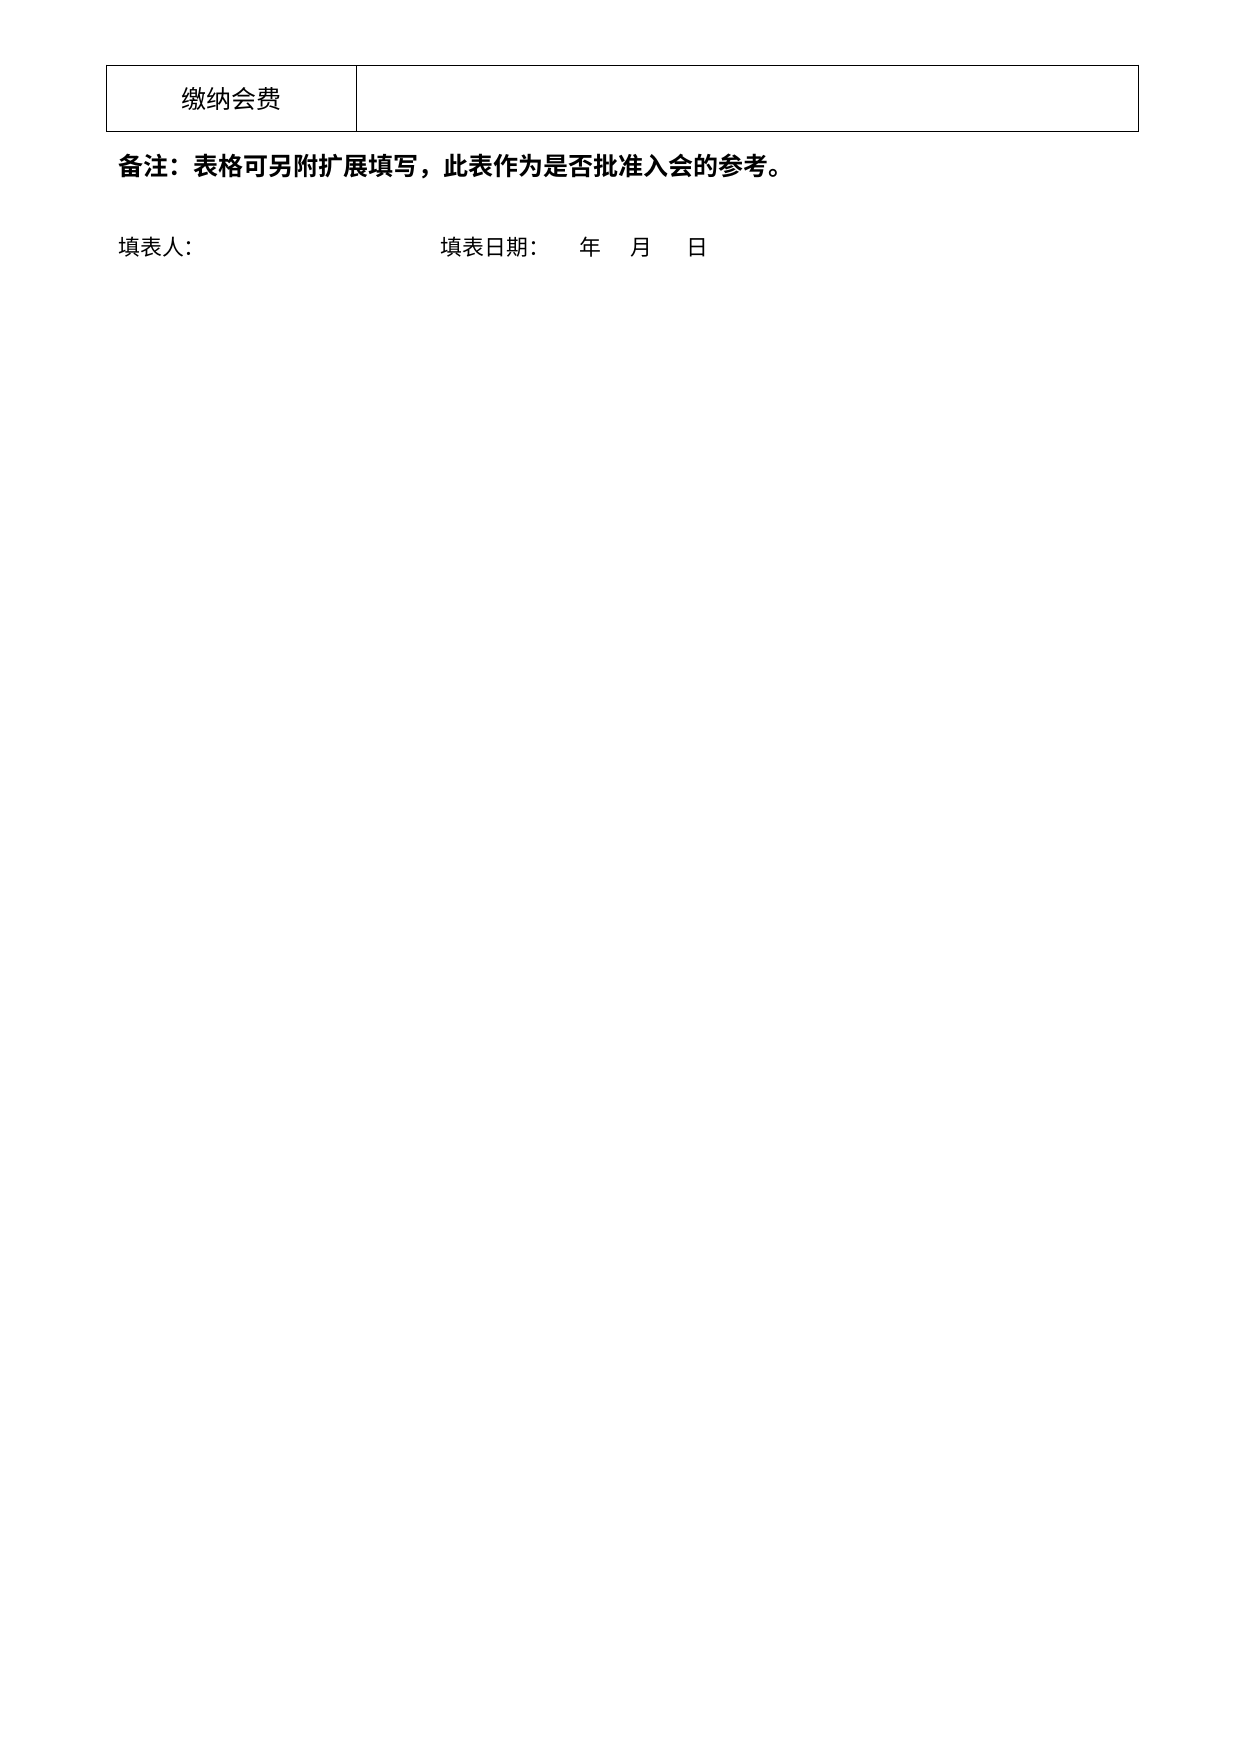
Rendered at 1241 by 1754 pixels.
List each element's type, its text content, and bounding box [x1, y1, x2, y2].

table_cell [357, 66, 1138, 131]
text 填表人： 填表日期： 年 月 日 [118, 229, 1122, 262]
table_cell 是否可以按时 缴纳会费 [107, 66, 356, 131]
text 备注：表格可另附扩展填写，此表作为是否批准入会的参考。 [118, 132, 1122, 197]
